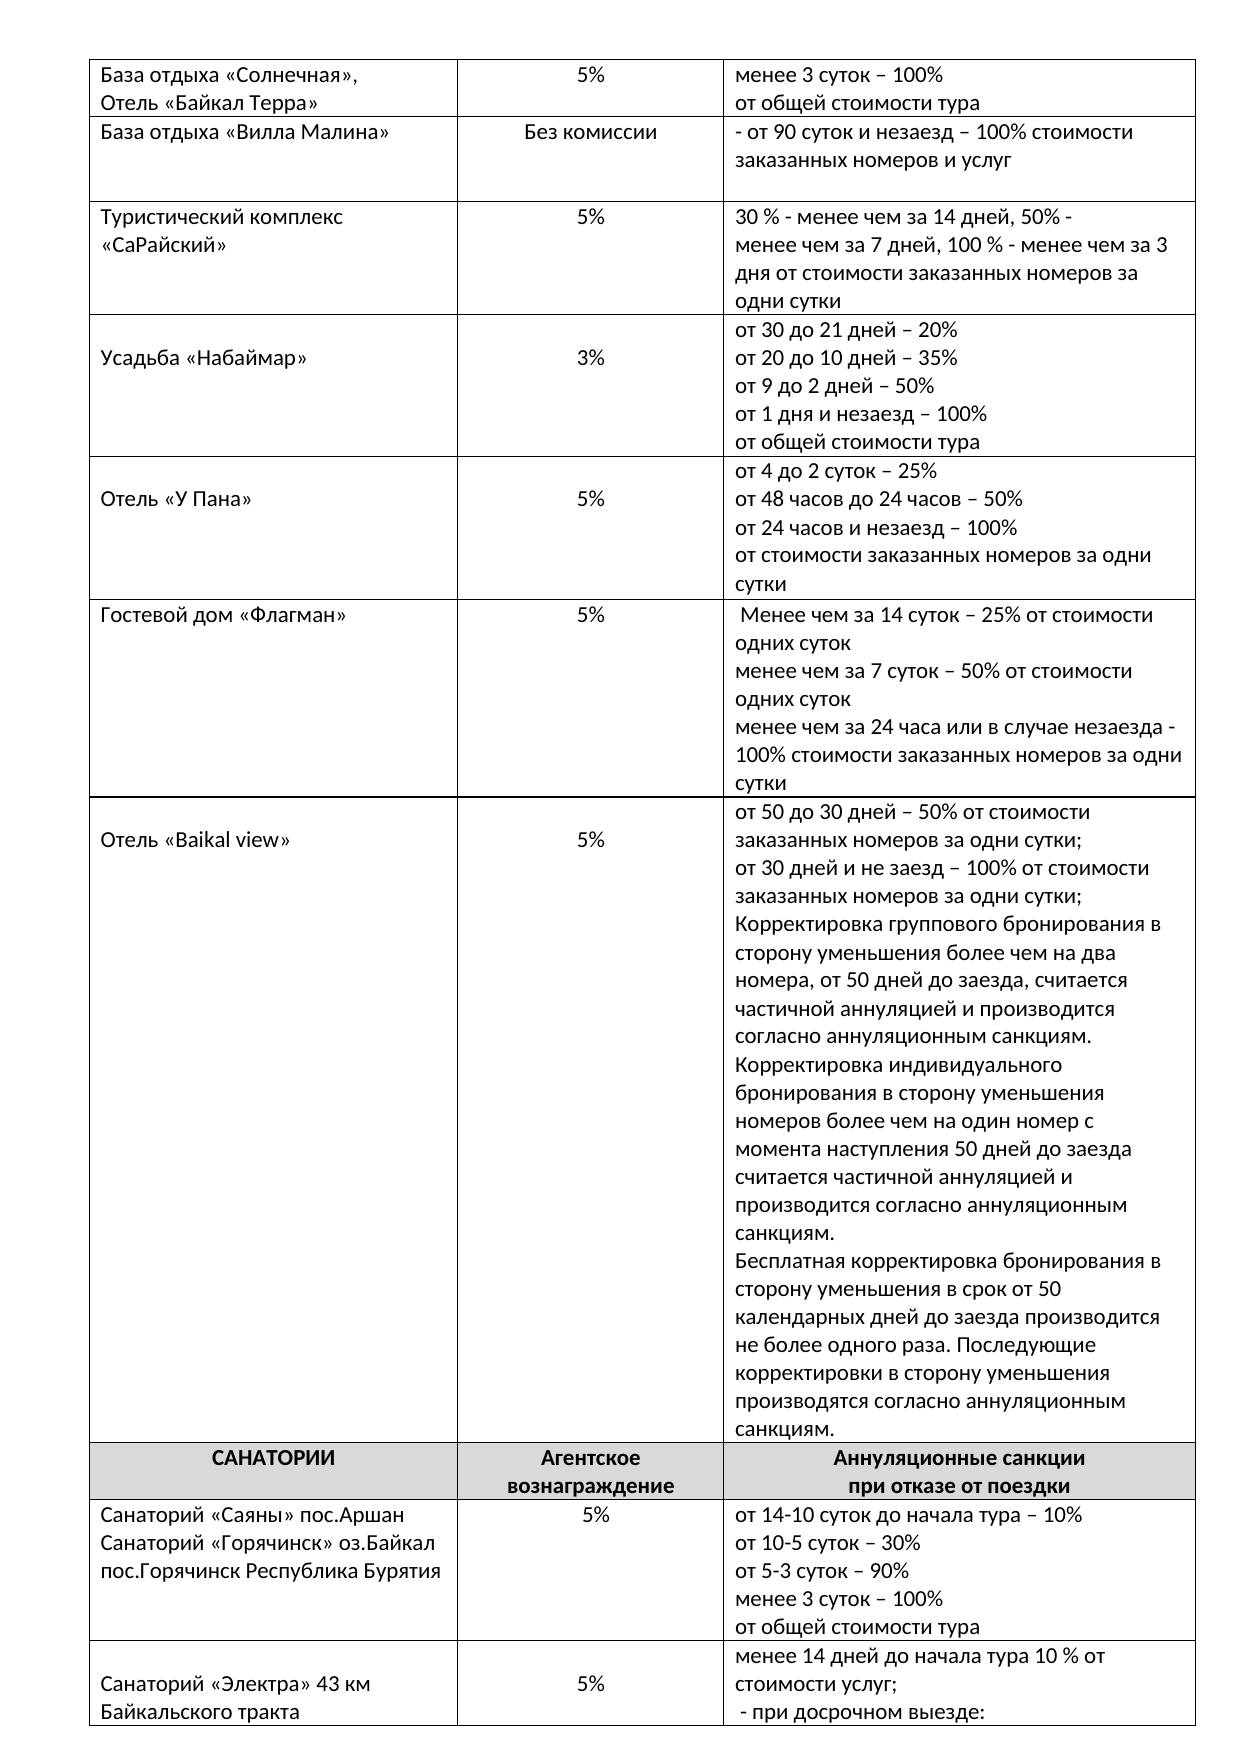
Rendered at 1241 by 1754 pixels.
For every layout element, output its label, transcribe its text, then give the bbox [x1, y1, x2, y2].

table_cell от 14-10 суток до начала тура – 10% от 10-5 суток – 30% от 5-3 суток – 90% менее 3 суток – 100% от общей стоимости тура [724, 1500, 1195, 1640]
table_cell 5% [458, 798, 723, 1442]
table_cell от 4 до 2 суток – 25% от 48 часов до 24 часов – 50% от 24 часов и незаезд – 100% от стоимости заказанных номеров за одни сутки [724, 457, 1195, 599]
table_cell 3% [458, 315, 723, 456]
table_cell 30 % - менее чем за 14 дней, 50% - менее чем за 7 дней, 100 % - менее чем за 3 дня от стоимости заказанных номеров за одни сутки [724, 202, 1195, 314]
table_cell Гостевой дом «Флагман» [90, 600, 457, 796]
table_cell Отель «Baikal view» [90, 798, 457, 1442]
table_cell 5% [458, 600, 723, 796]
table_cell от 50 до 30 дней – 50% от стоимости заказанных номеров за одни сутки; от 30 дней и не заезд – 100% от стоимости заказанных номеров за одни сутки; Корректировка группового бронирования в сторону уменьшения более чем на два номера, от 50 дней до заезда, считается частичной аннуляцией и производится согласно аннуляционным санкциям. Корректировка индивидуального бронирования в сторону уменьшения номеров более чем на один номер с момента наступления 50 дней до заезда считается частичной аннуляцией и производится согласно аннуляционным санкциям. Бесплатная корректировка бронирования в сторону уменьшения в срок от 50 календарных дней до заезда производится не более одного раза. Последующие корректировки в сторону уменьшения производятся согласно аннуляционным санкциям. [724, 798, 1195, 1442]
table_cell Туристический комплекс «СаРайский» [90, 202, 457, 314]
table_cell от 30 до 21 дней – 20% от 20 до 10 дней – 35% от 9 до 2 дней – 50% от 1 дня и незаезд – 100% от общей стоимости тура [724, 315, 1195, 456]
table_cell 5% [458, 202, 723, 314]
table_cell База отдыха «Солнечная», Отель «Байкал Терра» [90, 60, 457, 116]
table_cell 5% [458, 457, 723, 599]
table_cell Без комиссии [458, 117, 723, 201]
table_cell База отдыха «Вилла Малина» [90, 117, 457, 201]
table_cell САНАТОРИИ [90, 1443, 457, 1499]
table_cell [90, 1641, 457, 1725]
table_cell 5% [458, 60, 723, 116]
table_cell - от 90 суток и незаезд – 100% стоимости заказанных номеров и услуг [724, 117, 1195, 201]
table_cell 5% [458, 1641, 723, 1725]
table_cell Агентское вознаграждение [458, 1443, 723, 1499]
table_cell Санаторий «Саяны» пос.Аршан Санаторий «Горячинск» оз.Байкал пос.Горячинск Республика Бурятия [90, 1500, 457, 1640]
table_cell Отель «У Пана» [90, 457, 457, 599]
table_cell Усадьба «Набаймар» [90, 315, 457, 456]
table_cell Аннуляционные санкции при отказе от поездки [724, 1443, 1195, 1499]
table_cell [724, 1641, 1195, 1725]
table_cell 5% [458, 1500, 723, 1640]
table_cell Менее чем за 14 суток – 25% от стоимости одних суток менее чем за 7 суток – 50% от стоимости одних суток менее чем за 24 часа или в случае незаезда - 100% стоимости заказанных номеров за одни сутки [724, 600, 1195, 796]
